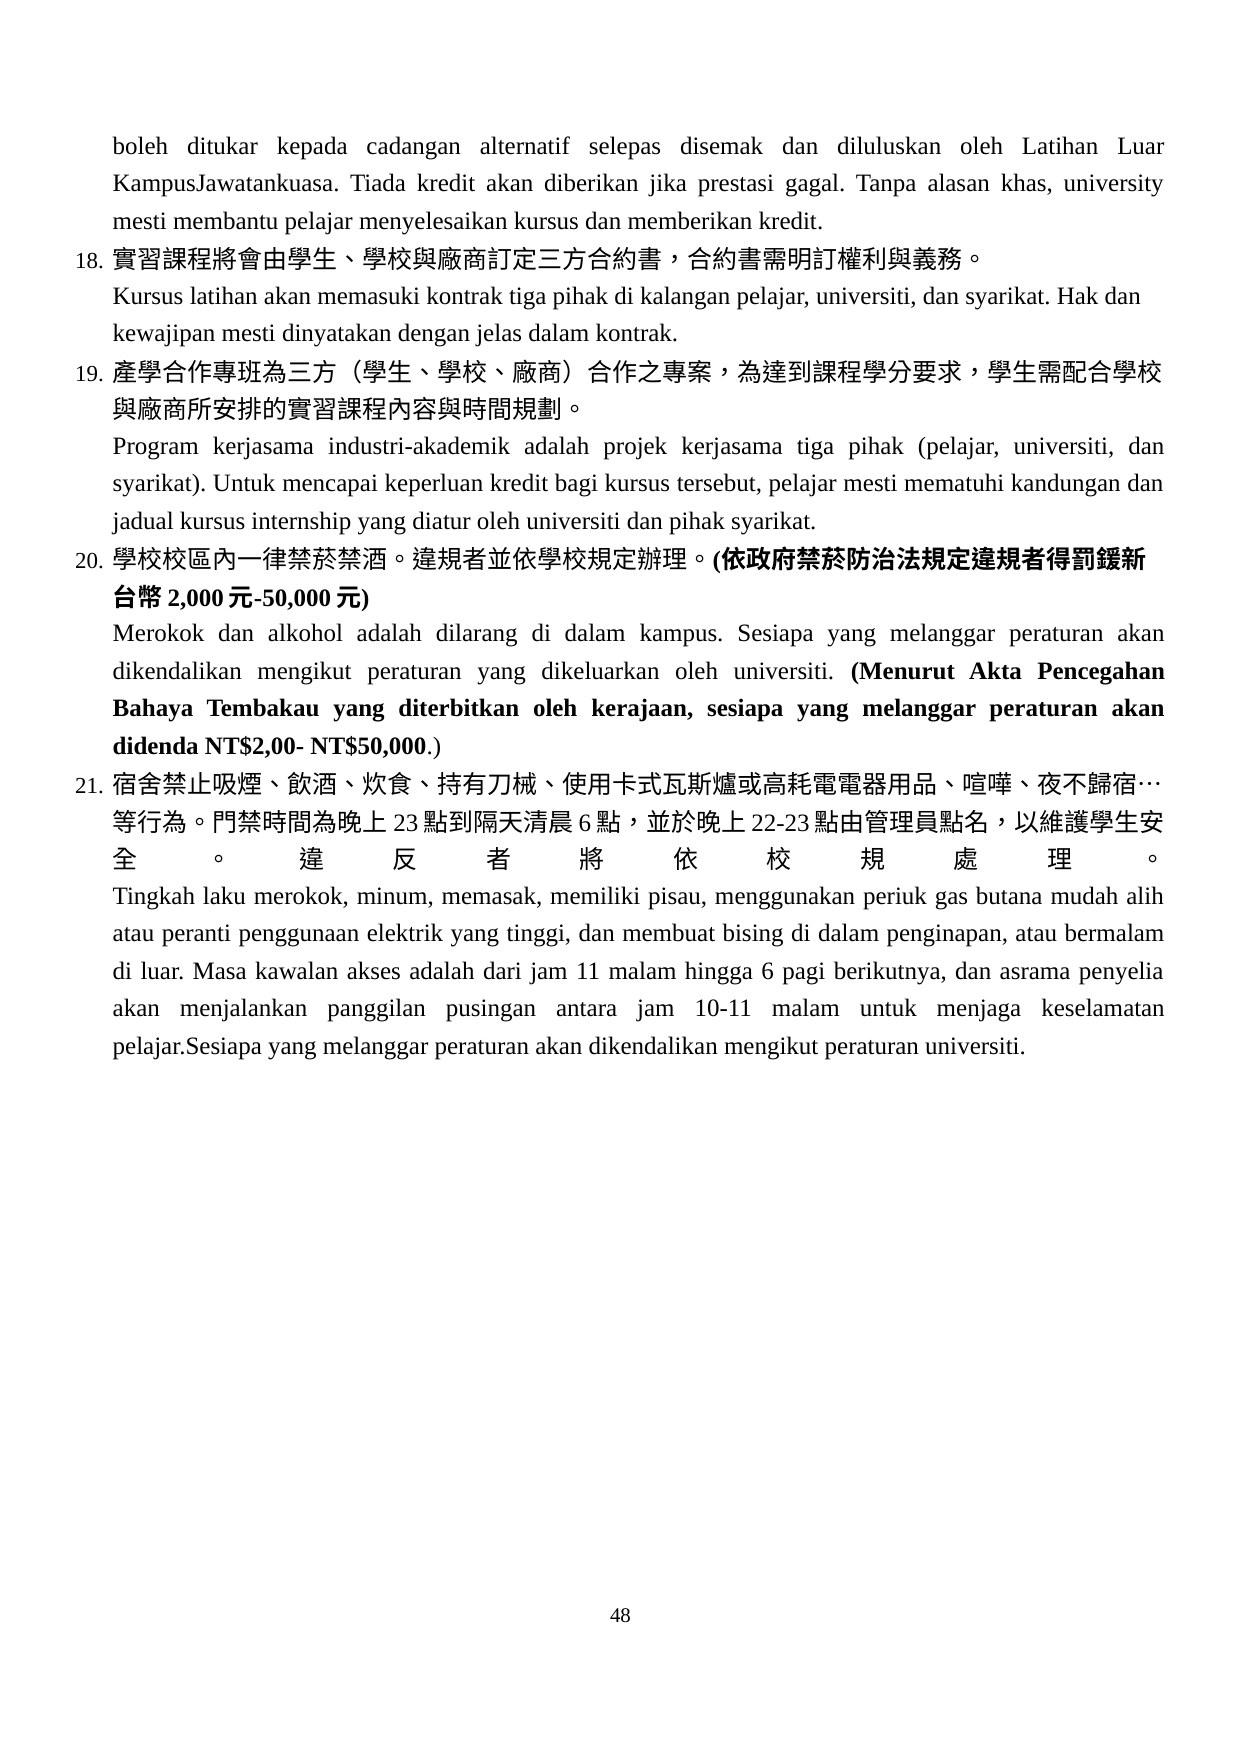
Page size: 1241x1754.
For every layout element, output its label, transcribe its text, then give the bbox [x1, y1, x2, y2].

text Program kerjasama industri-akademik adalah projek kerjasama tiga pihak (pelajar, universiti, dan syarikat). Untuk mencapai keperluan kredit bagi kursus tersebut, pelajar mesti mematuhi kandungan dan jadual kursus internship yang diatur oleh universiti dan pihak syarikat. [112, 426, 1165, 539]
text Merokok dan alkohol adalah dilarang di dalam kampus. Sesiapa yang melanggar peraturan akan dikendalikan mengikut peraturan yang dikeluarkan oleh universiti. (Menurut Akta Pencegahan Bahaya Tembakau yang diterbitkan oleh kerajaan, sesiapa yang melanggar peraturan akan didenda NT$2,00- NT$50,000.) [112, 614, 1165, 764]
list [75, 126, 1165, 239]
list 產學合作專班為三方（學生、學校、廠商）合作之專案，為達到課程學分要求，學生需配合學校與廠商所安排的實習課程內容與時間規劃。 [75, 351, 1165, 426]
list 學校校區內一律禁菸禁酒。違規者並依學校規定辦理。(依政府禁菸防治法規定違規者得罰鍰新台幣2,000元-50,000元) [75, 539, 1165, 614]
list 宿舍禁止吸煙、飲酒、炊食、持有刀械、使用卡式瓦斯爐或高耗電電器用品、喧嘩、夜不歸宿…等行為。門禁時間為晚上23點到隔天清晨6點，並於晚上22-23點由管理員點名，以維護學生安全。違反者將依校規處理。 Tingkah laku merokok, minum, memasak, memiliki pisau, menggunakan periuk gas butana mudah alih atau peranti penggunaan elektrik yang tinggi, dan membuat bising di dalam penginapan, atau bermalam di luar. Masa kawalan akses adalah dari jam 11 malam hingga 6 pagi berikutnya, dan asrama penyelia akan menjalankan panggilan pusingan antara jam 10-11 malam untuk menjaga keselamatan pelajar.Sesiapa yang melanggar peraturan akan dikendalikan mengikut peraturan universiti. [75, 764, 1165, 1064]
list 實習課程將會由學生、學校與廠商訂定三方合約書，合約書需明訂權利與義務。 Kursus latihan akan memasuki kontrak tiga pihak di kalangan pelajar, universiti, dan syarikat. Hak dan kewajipan mesti dinyatakan dengan jelas dalam kontrak. [75, 239, 1165, 351]
